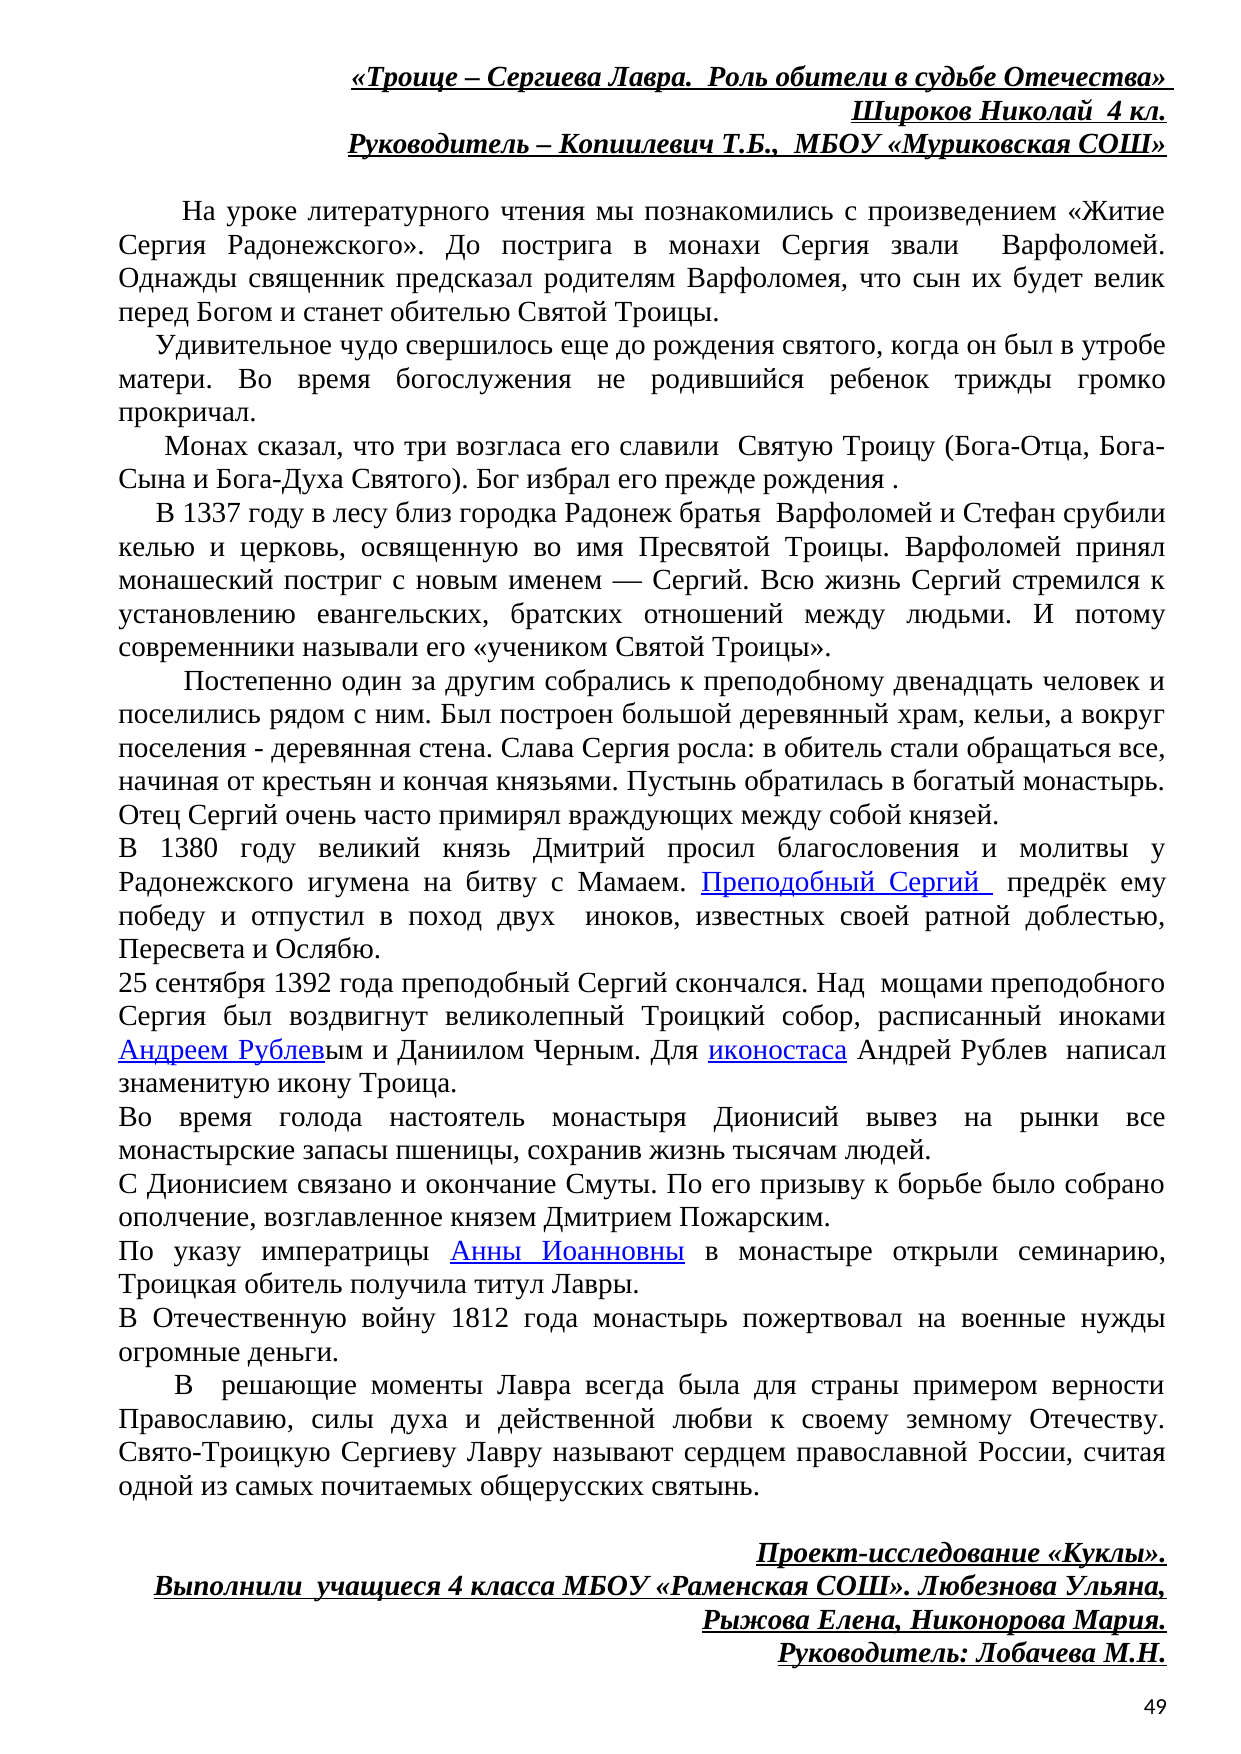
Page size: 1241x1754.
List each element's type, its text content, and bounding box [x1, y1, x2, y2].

text Во время голода настоятель монастыря Дионисий вывез на рынки все монастырские запасы пшеницы, сохранив жизнь тысячам людей. [118, 1099, 1167, 1166]
text В 1380 году великий князь Дмитрий просил благословения и молитвы у Радонежского игумена на битву с Мамаем. Преподобный Сергий предрёк ему победу и отпустил в поход двух иноков, известных своей ратной доблестью, Пересвета и Ослябю. [118, 831, 1167, 965]
text Руководитель – Копиилевич Т.Б., МБОУ «Муриковская СОШ» [118, 126, 1167, 160]
text Монах сказал, что три возгласа его славили Святую Троицу (Бога-Отца, Бога-Сына и Бога-Духа Святого). Бог избрал его прежде рождения . [118, 428, 1167, 495]
text Проект-исследование «Куклы». [118, 1535, 1167, 1568]
text Широков Николай 4 кл. [118, 93, 1167, 126]
text В решающие моменты Лавра всегда была для страны примером верности Православию, силы духа и действенной любви к своему земному Отечеству. Свято-Троицкую Сергиеву Лавру называют сердцем православной России, считая одной из самых почитаемых общерусских святынь. [118, 1367, 1167, 1501]
text По указу императрицы Анны Иоанновны в монастыре открыли семинарию, Троицкая обитель получила титул Лавры. [118, 1233, 1167, 1300]
text Удивительное чудо свершилось еще до рождения святого, когда он был в утробе матери. Во время богослужения не родившийся ребенок трижды громко прокричал. [118, 327, 1167, 428]
text С Дионисием связано и окончание Смуты. По его призыву к борьбе было собрано ополчение, возглавленное князем Дмитрием Пожарским. [118, 1166, 1167, 1233]
text В 1337 году в лесу близ городка Радонеж братья Варфоломей и Стефан срубили келью и церковь, освященную во имя Пресвятой Троицы. Варфоломей принял монашеский постриг с новым именем — Сергий. Всю жизнь Сергий стремился к установлению евангельских, братских отношений между людьми. И потому современники называли его «учеником Святой Троицы». [118, 495, 1167, 663]
text Руководитель: Лобачева М.Н. [118, 1636, 1167, 1669]
text На уроке литературного чтения мы познакомились с произведением «Житие Сергия Радонежского». До пострига в монахи Сергия звали Варфоломей. Однажды священник предсказал родителям Варфоломея, что сын их будет велик перед Богом и станет обителью Святой Троицы. [118, 193, 1167, 327]
text 25 сентября 1392 года преподобный Сергий скончался. Над мощами преподобного Сергия был воздвигнут великолепный Троицкий собор, расписанный иноками Андреем Рублевым и Даниилом Черным. Для иконостаса Андрей Рублев написал знаменитую икону Троица. [118, 965, 1167, 1099]
text В Отечественную войну 1812 года монастырь пожертвовал на военные нужды огромные деньги. [118, 1300, 1167, 1367]
text Постепенно один за другим собрались к преподобному двенадцать человек и поселились рядом с ним. Был построен большой деревянный храм, кельи, а вокруг поселения - деревянная стена. Слава Сергия росла: в обитель стали обращаться все, начиная от крестьян и кончая князьями. Пустынь обратилась в богатый монастырь. Отец Сергий очень часто примирял враждующих между собой князей. [118, 663, 1167, 831]
text Выполнили учащиеся 4 класса МБОУ «Раменская СОШ». Любезнова Ульяна, Рыжова Елена, Никонорова Мария. [118, 1568, 1167, 1636]
text «Троице – Сергиева Лавра. Роль обители в судьбе Отечества» [118, 59, 1167, 93]
